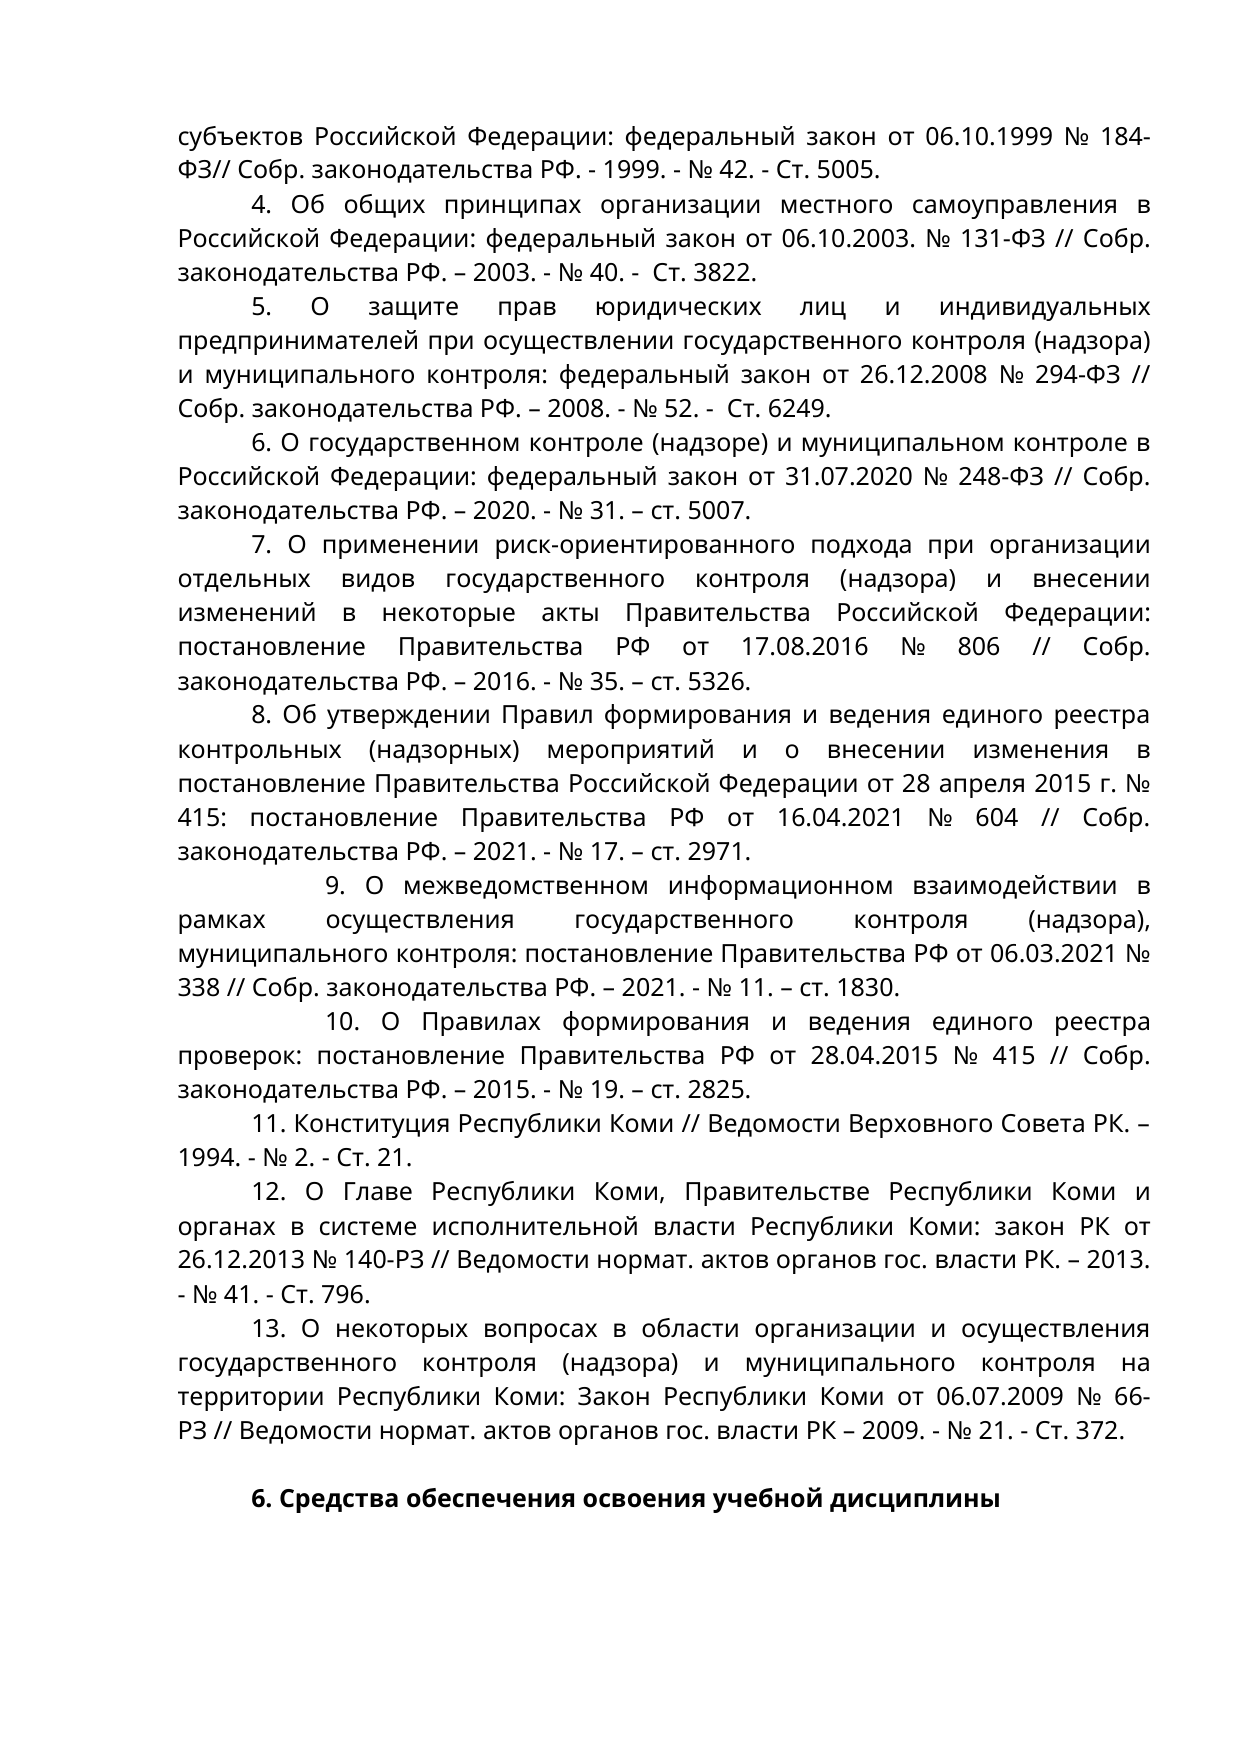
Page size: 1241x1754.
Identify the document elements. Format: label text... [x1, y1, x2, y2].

text 5. О защите прав юридических лиц и индивидуальных предпринимателей при осуществлении государственного контроля (надзора) и муниципального контроля: федеральный закон от 26.12.2008 № 294-ФЗ // Собр. законодательства РФ. – 2008. - № 52. - Ст. 6249. [177, 288, 1152, 425]
text 8. Об утверждении Правил формирования и ведения единого реестра контрольных (надзорных) мероприятий и о внесении изменения в постановление Правительства Российской Федерации от 28 апреля 2015 г. № 415: постановление Правительства РФ от 16.04.2021 № 604 // Собр. законодательства РФ. – 2021. - № 17. – ст. 2971. [177, 697, 1152, 867]
text 9. О межведомственном информационном взаимодействии в рамках осуществления государственного контроля (надзора), муниципального контроля: постановление Правительства РФ от 06.03.2021 № 338 // Собр. законодательства РФ. – 2021. - № 11. – ст. 1830. [177, 867, 1152, 1004]
text 6. О государственном контроле (надзоре) и муниципальном контроле в Российской Федерации: федеральный закон от 31.07.2020 № 248-ФЗ // Собр. законодательства РФ. – 2020. - № 31. – ст. 5007. [177, 425, 1152, 527]
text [177, 118, 1152, 186]
text 11. Конституция Республики Коми // Ведомости Верховного Совета РК. – 1994. - № 2. - Ст. 21. [177, 1106, 1152, 1174]
text 4. Об общих принципах организации местного самоуправления в Российской Федерации: федеральный закон от 06.10.2003. № 131-ФЗ // Собр. законодательства РФ. – 2003. - № 40. - Ст. 3822. [177, 186, 1152, 288]
text 10. О Правилах формирования и ведения единого реестра проверок: постановление Правительства РФ от 28.04.2015 № 415 // Собр. законодательства РФ. – 2015. - № 19. – ст. 2825. [177, 1004, 1152, 1106]
text 13. О некоторых вопросах в области организации и осуществления государственного контроля (надзора) и муниципального контроля на территории Республики Коми: Закон Республики Коми от 06.07.2009 № 66-РЗ // Ведомости нормат. актов органов гос. власти РК – 2009. - № 21. - Ст. 372. [177, 1310, 1152, 1447]
text 7. О применении риск-ориентированного подхода при организации отдельных видов государственного контроля (надзора) и внесении изменений в некоторые акты Правительства Российской Федерации: постановление Правительства РФ от 17.08.2016 № 806 // Собр. законодательства РФ. – 2016. - № 35. – ст. 5326. [177, 527, 1152, 697]
text 6. Средства обеспечения освоения учебной дисциплины [177, 1481, 1152, 1515]
text 12. О Главе Республики Коми, Правительстве Республики Коми и органах в системе исполнительной власти Республики Коми: закон РК от 26.12.2013 № 140-РЗ // Ведомости нормат. актов органов гос. власти РК. – 2013. - № 41. - Ст. 796. [177, 1174, 1152, 1310]
